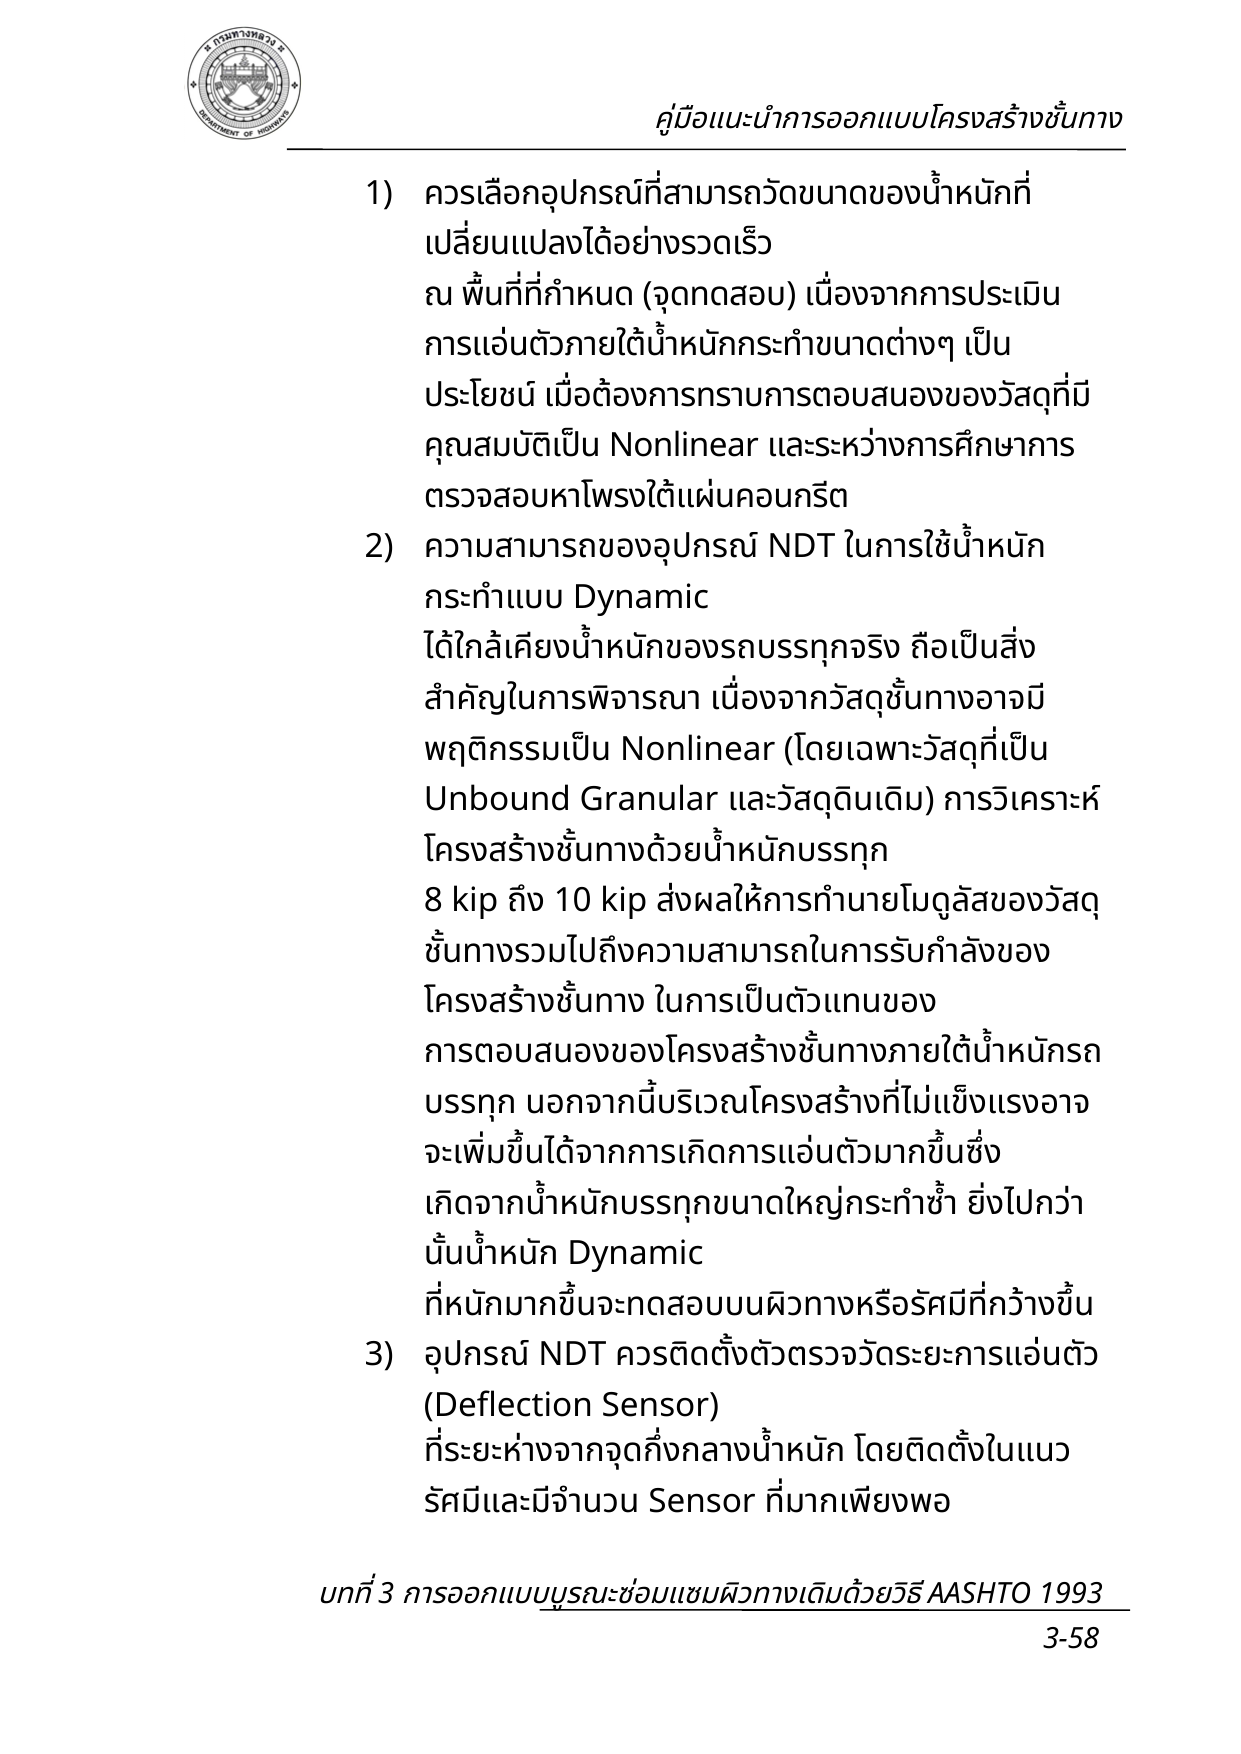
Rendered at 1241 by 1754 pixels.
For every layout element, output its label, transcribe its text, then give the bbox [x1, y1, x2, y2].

list ความสามารถของอุปกรณ์ NDT ในการใช้น้ำหนักกระทำแบบ Dynamic ได้ใกล้เคียงน้ำหนักของรถบรรทุกจริง ถือเป็นสิ่งสำคัญในการพิจารณา เนื่องจากวัสดุชั้นทางอาจมีพฤติกรรมเป็น Nonlinear (โดยเฉพาะวัสดุที่เป็น Unbound Granular และวัสดุดินเดิม) การวิเคราะห์โครงสร้างชั้นทางด้วยน้ำหนักบรรทุก 8 kip ถึง 10 kip ส่งผลให้การทำนายโมดูลัสของวัสดุชั้นทางรวมไปถึงความสามารถในการรับกำลังของโครงสร้างชั้นทาง ในการเป็นตัวแทนของ การตอบสนองของโครงสร้างชั้นทางภายใต้น้ำหนักรถบรรทุก นอกจากนี้บริเวณโครงสร้างที่ไม่แข็งแรงอาจจะเพิ่มขึ้นได้จากการเกิดการแอ่นตัวมากขึ้นซึ่ง เกิดจากน้ำหนักบรรทุกขนาดใหญ่กระทำซ้ำ ยิ่งไปกว่านั้นน้ำหนัก Dynamic ที่หนักมากขึ้นจะทดสอบบนผิวทางหรือรัศมีที่กว้างขึ้น [364, 522, 1106, 1330]
list อุปกรณ์ NDT ควรติดตั้งตัวตรวจวัดระยะการแอ่นตัว (Deflection Sensor) ที่ระยะห่างจากจุดกึ่งกลางน้ำหนัก โดยติดตั้งในแนวรัศมีและมีจำนวน Sensor ที่มากเพียงพอ [364, 1330, 1106, 1527]
list ควรเลือกอุปกรณ์ที่สามารถวัดขนาดของน้ำหนักที่เปลี่ยนแปลงได้อย่างรวดเร็ว ณ พื้นที่ที่กำหนด (จุดทดสอบ) เนื่องจากการประเมินการแอ่นตัวภายใต้น้ำหนักกระทำขนาดต่างๆ เป็นประโยชน์ เมื่อต้องการทราบการตอบสนองของวัสดุที่มีคุณสมบัติเป็น Nonlinear และระหว่างการศึกษาการตรวจสอบหาโพรงใต้แผ่นคอนกรีต [364, 169, 1106, 522]
picture [184, 24, 304, 143]
